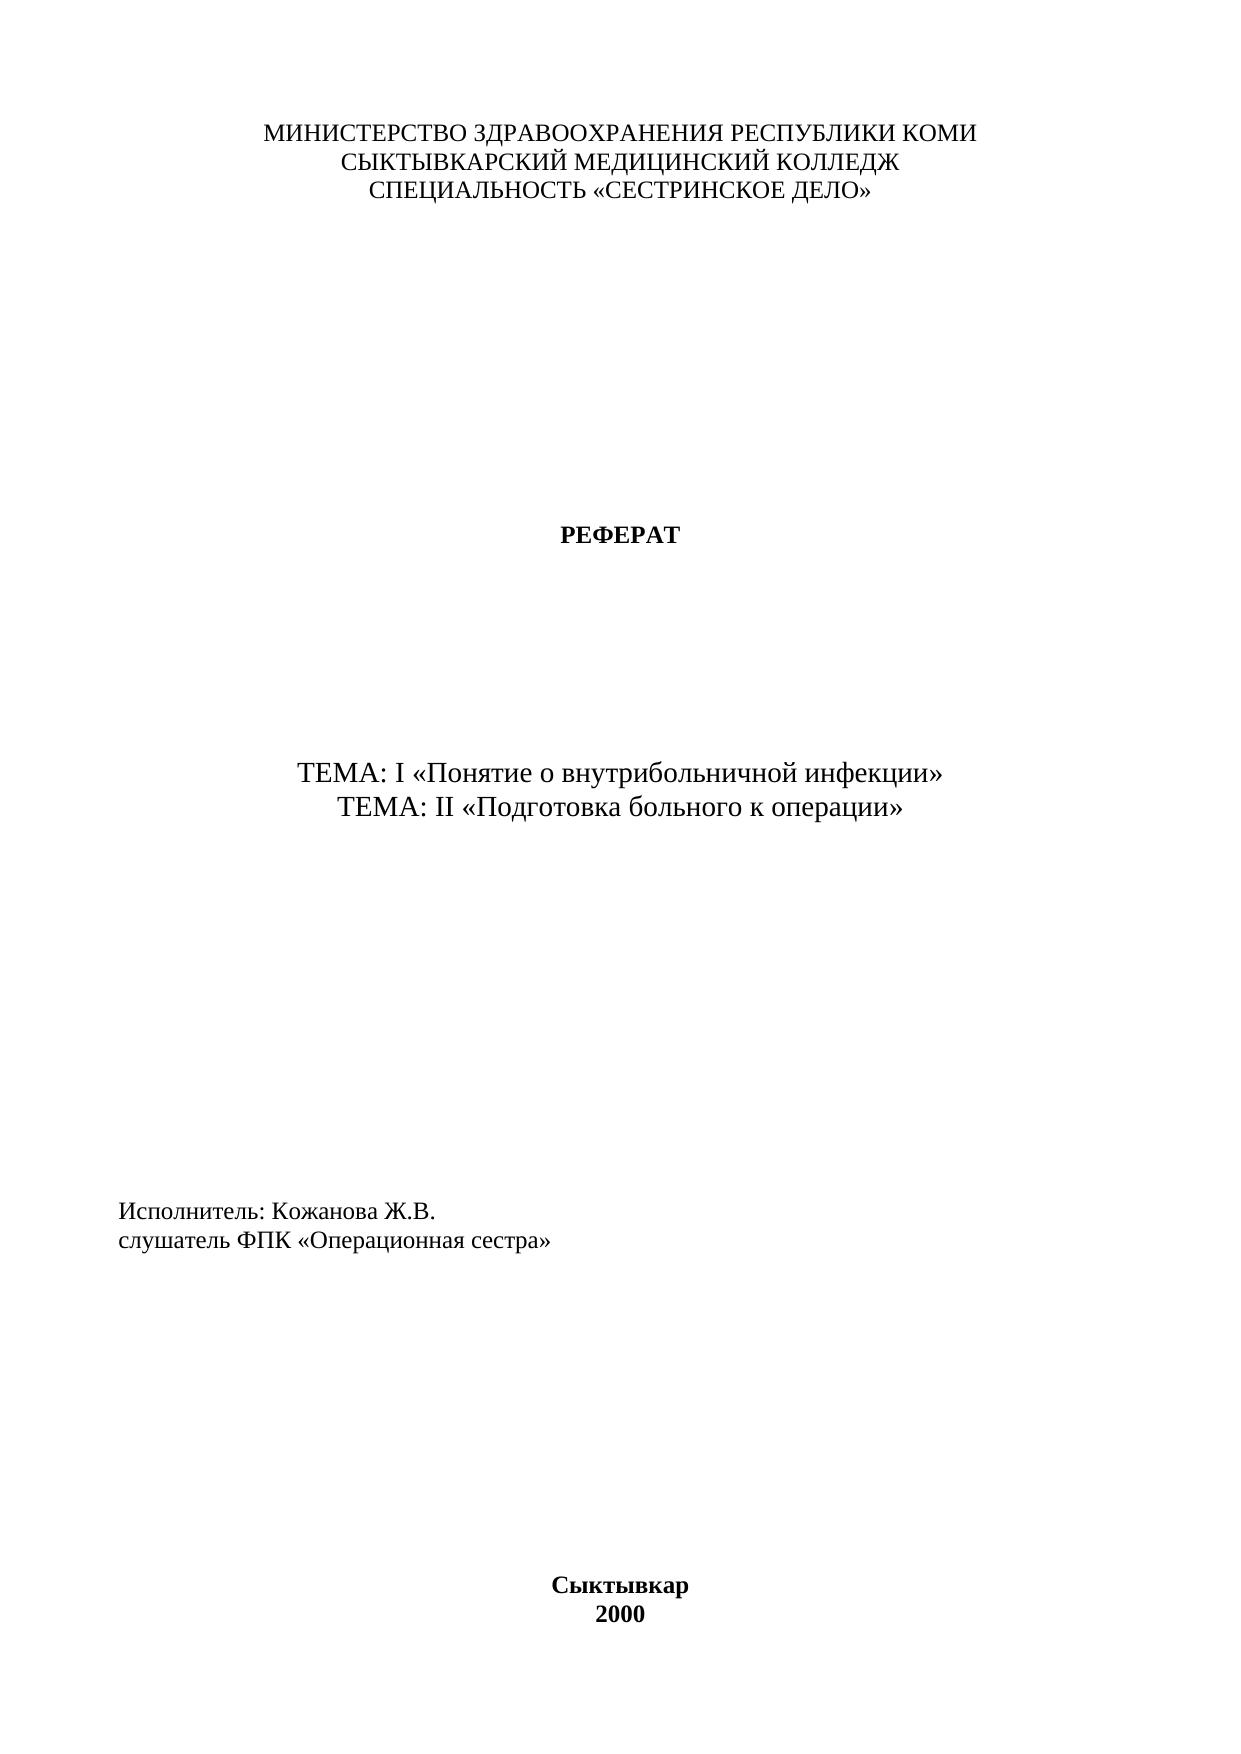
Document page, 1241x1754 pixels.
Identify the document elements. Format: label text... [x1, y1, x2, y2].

text слушатель Фпк «операционная сестра» [118, 1225, 1122, 1254]
subtitle 2000 [118, 1599, 1122, 1627]
subtitle Сыктывкар [118, 1570, 1122, 1599]
text тема: II «Подготовка больного к операции» [118, 789, 1122, 822]
subtitle сПЕЦИАЛЬНОСТЬ «СЕСТРИНСКОЕ ДЕЛО» [118, 176, 1122, 204]
subtitle РЕФЕРАТ [118, 521, 1122, 549]
text МИНИСТЕРСТВО ЗДРАВООХРАНЕНИЯ Республики Коми [118, 118, 1122, 147]
text Исполнитель: Кожанова ж.в. [118, 1196, 1122, 1225]
text ТЕМА: i «Понятие о внутрибольничной инфекции» [118, 755, 1122, 789]
text СЫКТЫВКАРСКИЙ МЕДИЦИНСКИЙ КОЛЛЕДЖ [118, 147, 1122, 176]
